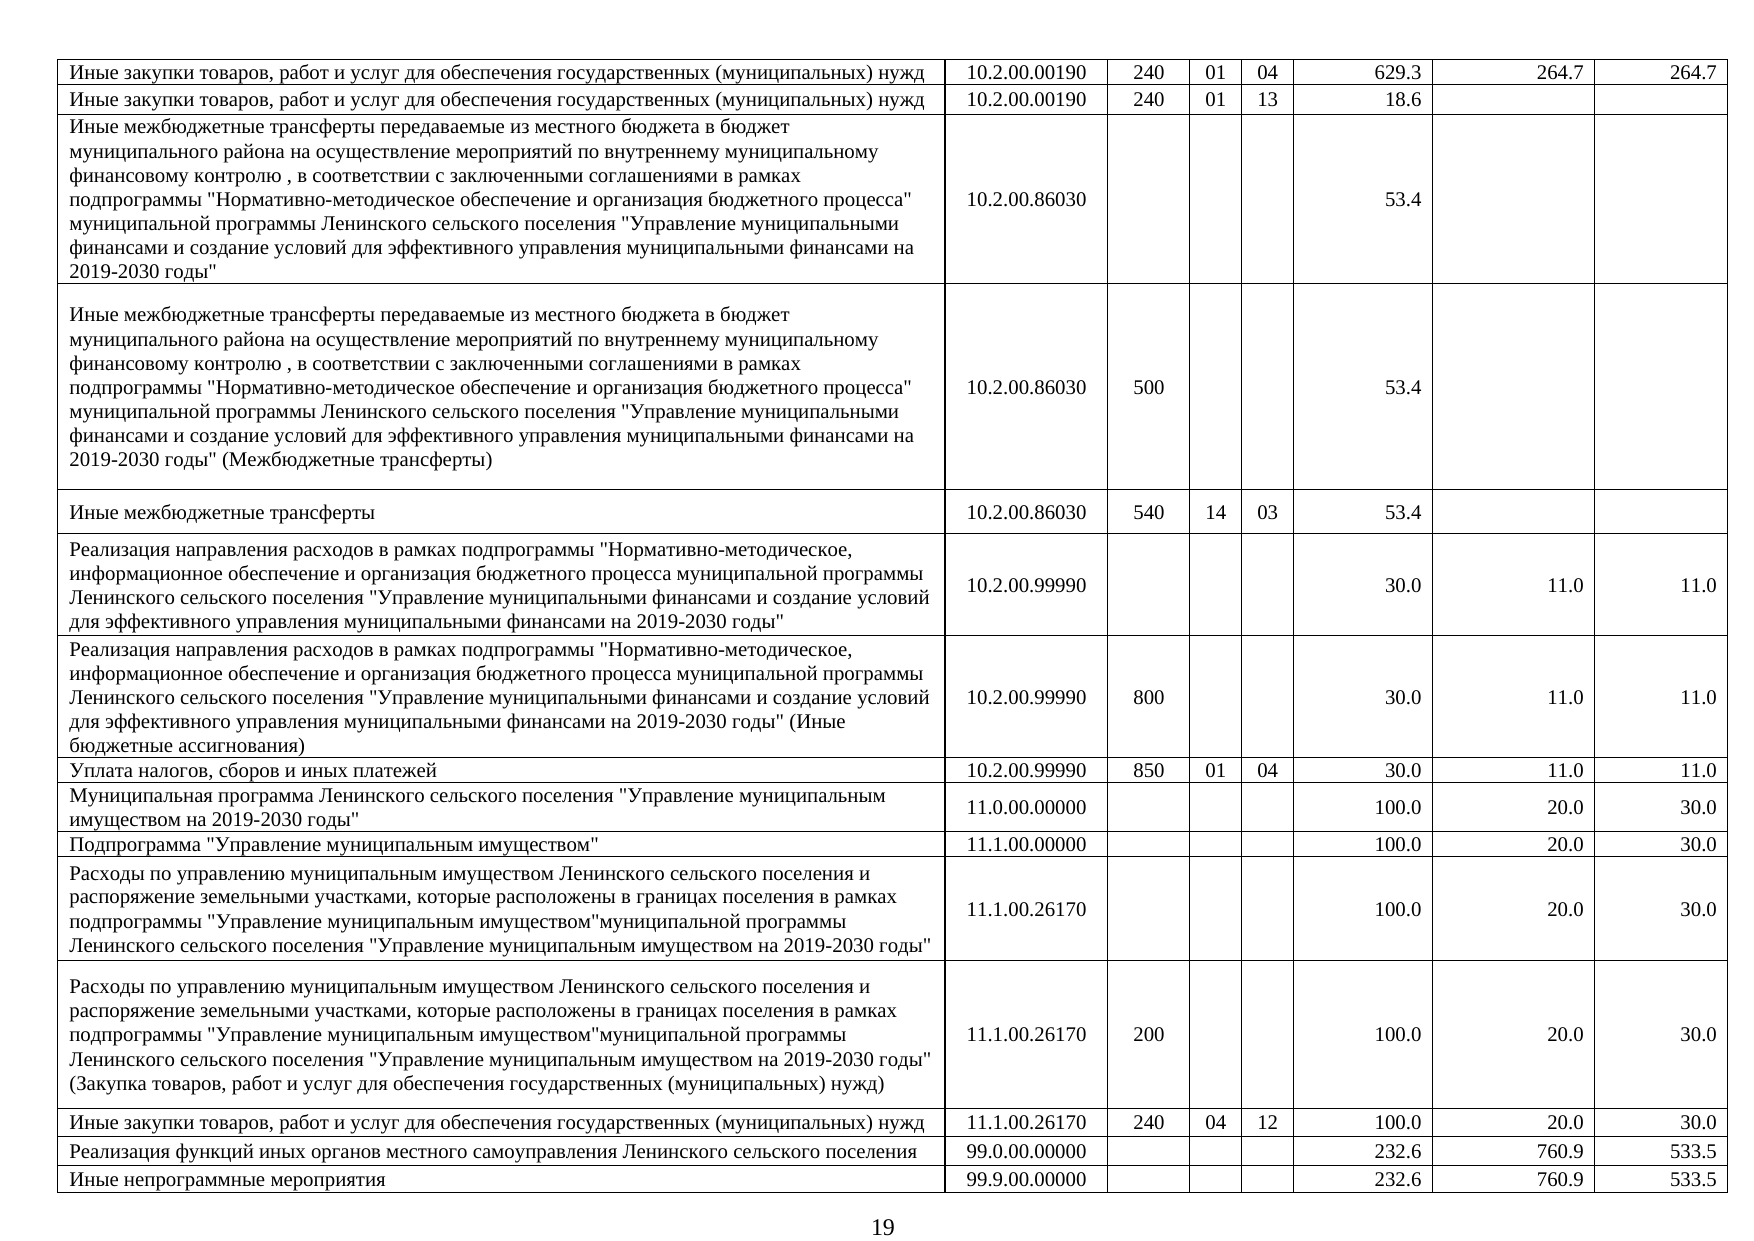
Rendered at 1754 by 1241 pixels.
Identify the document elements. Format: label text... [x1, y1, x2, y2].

table_cell [1242, 636, 1293, 757]
table_cell 11.1.00.26170 [946, 961, 1107, 1108]
table_cell 01 [1190, 85, 1241, 113]
table_cell 533.5 [1595, 1166, 1727, 1192]
table_cell [1108, 857, 1189, 960]
table_cell [1242, 1166, 1293, 1192]
table_cell 240 [1108, 85, 1189, 113]
table_cell 500 [1108, 284, 1189, 489]
table_cell 264.7 [1433, 60, 1594, 84]
table_cell [1242, 115, 1293, 283]
table_cell 240 [1108, 1109, 1189, 1136]
table_cell [1242, 961, 1293, 1108]
table_cell [1433, 85, 1594, 113]
table_cell [1108, 1166, 1189, 1192]
table_cell [1190, 636, 1241, 757]
table_cell [1190, 284, 1241, 489]
table_cell 10.2.00.00190 [946, 85, 1107, 113]
table_cell 30.0 [1294, 758, 1432, 782]
table_cell [1190, 1137, 1241, 1165]
table_cell 11.1.00.26170 [946, 857, 1107, 960]
table_cell 01 [1190, 758, 1241, 782]
table_cell Иные закупки товаров, работ и услуг для обеспечения государственных (муниципальных) нужд [58, 85, 944, 113]
table_cell 800 [1108, 636, 1189, 757]
table_cell 18.6 [1294, 85, 1432, 113]
table_cell [1242, 832, 1293, 856]
table_cell [1190, 857, 1241, 960]
table_cell [1190, 961, 1241, 1108]
table_cell Иные межбюджетные трансферты передаваемые из местного бюджета в бюджет муниципального района на осуществление мероприятий по внутреннему муниципальному финансовому контролю , в соответствии с заключенными соглашениями в рамках подпрограммы "Нормативно-методическое обеспечение и организация бюджетного процесса" муниципальной программы Ленинского сельского поселения "Управление муниципальными финансами и создание условий для эффективного управления муниципальными финансами на 2019-2030 годы" (Межбюджетные трансферты) [58, 284, 944, 489]
table_cell [1108, 832, 1189, 856]
table_cell Расходы по управлению муниципальным имуществом Ленинского сельского поселения и распоряжение земельными участками, которые расположены в границах поселения в рамках подпрограммы "Управление муниципальным имуществом"муниципальной программы Ленинского сельского поселения "Управление муниципальным имуществом на 2019-2030 годы" (Закупка товаров, работ и услуг для обеспечения государственных (муниципальных) нужд) [58, 961, 944, 1108]
table_cell [1190, 832, 1241, 856]
table_cell [1108, 1137, 1189, 1165]
table_cell [1242, 284, 1293, 489]
table_cell 11.1.00.00000 [946, 832, 1107, 856]
table_cell 30.0 [1294, 534, 1432, 635]
table_cell 11.1.00.26170 [946, 1109, 1107, 1136]
table_cell Реализация направления расходов в рамках подпрограммы "Нормативно-методическое, информационное обеспечение и организация бюджетного процесса муниципальной программы Ленинского сельского поселения "Управление муниципальными финансами и создание условий для эффективного управления муниципальными финансами на 2019-2030 годы" (Иные бюджетные ассигнования) [58, 636, 944, 757]
table_cell 100.0 [1294, 961, 1432, 1108]
table_cell [1190, 783, 1241, 831]
table_cell Уплата налогов, сборов и иных платежей [58, 758, 944, 782]
table_cell 99.9.00.00000 [946, 1166, 1107, 1192]
table_cell Иные межбюджетные трансферты передаваемые из местного бюджета в бюджет муниципального района на осуществление мероприятий по внутреннему муниципальному финансовому контролю , в соответствии с заключенными соглашениями в рамках подпрограммы "Нормативно-методическое обеспечение и организация бюджетного процесса" муниципальной программы Ленинского сельского поселения "Управление муниципальными финансами и создание условий для эффективного управления муниципальными финансами на 2019-2030 годы" [58, 115, 944, 283]
table_cell Подпрограмма "Управление муниципальным имуществом" [58, 832, 944, 856]
table_cell 11.0.00.00000 [946, 783, 1107, 831]
table_cell 20.0 [1433, 832, 1594, 856]
table_cell 20.0 [1433, 783, 1594, 831]
table_cell 99.0.00.00000 [946, 1137, 1107, 1165]
table_cell [1190, 534, 1241, 635]
table_cell [1595, 490, 1727, 533]
table_cell Реализация функций иных органов местного самоуправления Ленинского сельского поселения [58, 1137, 944, 1165]
table_cell [1190, 1166, 1241, 1192]
table_cell 100.0 [1294, 783, 1432, 831]
table_cell [1595, 284, 1727, 489]
table_cell 100.0 [1294, 857, 1432, 960]
table_cell [1108, 534, 1189, 635]
table_cell 10.2.00.99990 [946, 636, 1107, 757]
table_cell 30.0 [1595, 783, 1727, 831]
table_cell 100.0 [1294, 1109, 1432, 1136]
table_cell 20.0 [1433, 857, 1594, 960]
table_cell 30.0 [1294, 636, 1432, 757]
table_cell 232.6 [1294, 1166, 1432, 1192]
table_cell Иные закупки товаров, работ и услуг для обеспечения государственных (муниципальных) нужд [58, 1109, 944, 1136]
table_cell Иные межбюджетные трансферты [58, 490, 944, 533]
table_cell 04 [1190, 1109, 1241, 1136]
table_cell 760.9 [1433, 1166, 1594, 1192]
table_cell Муниципальная программа Ленинского сельского поселения "Управление муниципальным имуществом на 2019-2030 годы" [58, 783, 944, 831]
table_cell 10.2.00.86030 [946, 284, 1107, 489]
table_cell 20.0 [1433, 1109, 1594, 1136]
table_cell 264.7 [1595, 60, 1727, 84]
table_cell 11.0 [1433, 636, 1594, 757]
table_cell 01 [1190, 60, 1241, 84]
table_cell 10.2.00.86030 [946, 115, 1107, 283]
table_cell [1433, 115, 1594, 283]
table_cell 232.6 [1294, 1137, 1432, 1165]
table_cell 540 [1108, 490, 1189, 533]
table_cell 11.0 [1433, 534, 1594, 635]
table_cell 760.9 [1433, 1137, 1594, 1165]
table_cell 30.0 [1595, 832, 1727, 856]
table_cell 30.0 [1595, 1109, 1727, 1136]
table_cell 850 [1108, 758, 1189, 782]
table_cell 629.3 [1294, 60, 1432, 84]
table_cell 04 [1242, 758, 1293, 782]
table_cell 30.0 [1595, 857, 1727, 960]
table_cell 10.2.00.00190 [946, 60, 1107, 84]
table_cell 11.0 [1433, 758, 1594, 782]
table_cell [1433, 490, 1594, 533]
table_cell 14 [1190, 490, 1241, 533]
table_cell Реализация направления расходов в рамках подпрограммы "Нормативно-методическое, информационное обеспечение и организация бюджетного процесса муниципальной программы Ленинского сельского поселения "Управление муниципальными финансами и создание условий для эффективного управления муниципальными финансами на 2019-2030 годы" [58, 534, 944, 635]
table_cell Иные непрограммные мероприятия [58, 1166, 944, 1192]
table_cell [1242, 534, 1293, 635]
table_cell Расходы по управлению муниципальным имуществом Ленинского сельского поселения и распоряжение земельными участками, которые расположены в границах поселения в рамках подпрограммы "Управление муниципальным имуществом"муниципальной программы Ленинского сельского поселения "Управление муниципальным имуществом на 2019-2030 годы" [58, 857, 944, 960]
table_cell Иные закупки товаров, работ и услуг для обеспечения государственных (муниципальных) нужд [58, 60, 944, 84]
table_cell 11.0 [1595, 636, 1727, 757]
table_cell 200 [1108, 961, 1189, 1108]
table_cell 13 [1242, 85, 1293, 113]
table_cell 240 [1108, 60, 1189, 84]
table_cell [1190, 115, 1241, 283]
table_cell 53.4 [1294, 490, 1432, 533]
table_cell 03 [1242, 490, 1293, 533]
table_cell 20.0 [1433, 961, 1594, 1108]
table_cell [1242, 857, 1293, 960]
table_cell 04 [1242, 60, 1293, 84]
table_cell 10.2.00.86030 [946, 490, 1107, 533]
table_cell 533.5 [1595, 1137, 1727, 1165]
table_cell [1242, 783, 1293, 831]
table_cell 100.0 [1294, 832, 1432, 856]
table_cell 12 [1242, 1109, 1293, 1136]
table_cell [1595, 85, 1727, 113]
table_cell 11.0 [1595, 758, 1727, 782]
table_cell [1108, 783, 1189, 831]
table_cell 53.4 [1294, 115, 1432, 283]
table_cell 53.4 [1294, 284, 1432, 489]
table_cell [1108, 115, 1189, 283]
table_cell 11.0 [1595, 534, 1727, 635]
table_cell 30.0 [1595, 961, 1727, 1108]
table_cell [1433, 284, 1594, 489]
table_cell 10.2.00.99990 [946, 534, 1107, 635]
table_cell [1595, 115, 1727, 283]
table_cell 10.2.00.99990 [946, 758, 1107, 782]
table_cell [1242, 1137, 1293, 1165]
